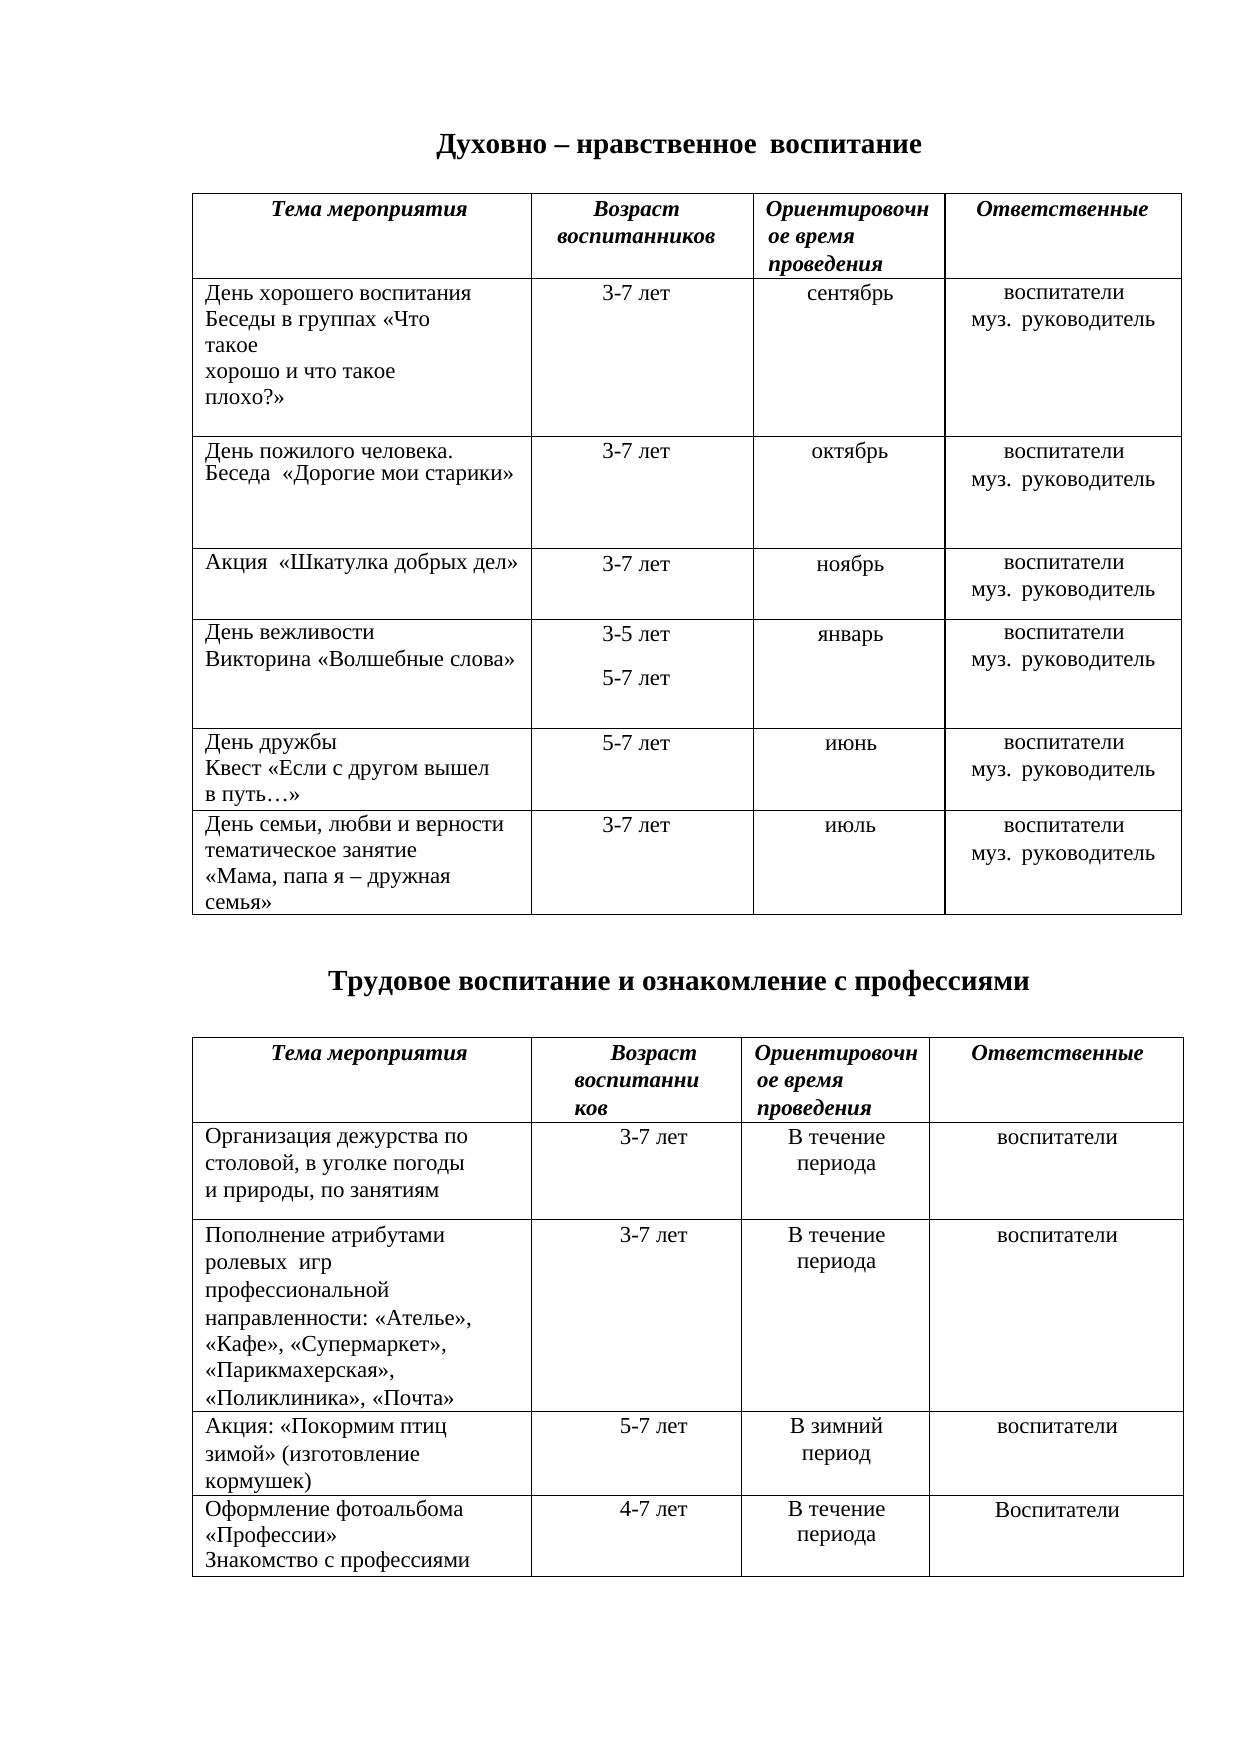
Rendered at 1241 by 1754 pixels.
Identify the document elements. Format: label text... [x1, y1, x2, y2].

table_cell 5-7 лет [532, 729, 753, 810]
table_cell июль [754, 811, 944, 914]
table_cell Акция: «Покормим птиц зимой» (изготовление кормушек) [193, 1412, 531, 1495]
table_cell 5-7 лет [532, 1412, 741, 1495]
table_cell воспитатели муз. руководитель [946, 279, 1181, 436]
table_cell В течение периода [742, 1496, 929, 1576]
table_cell Акция «Шкатулка добрых дел» [193, 549, 531, 618]
table_cell воспитатели муз. руководитель [946, 549, 1181, 618]
table_cell Оформление фотоальбома «Профессии» Знакомство с профессиями [193, 1496, 531, 1576]
table_header Ответственные [946, 194, 1181, 278]
table_header Ориентировочное время проведения [754, 194, 944, 278]
table_cell Пополнение атрибутами ролевых игр профессиональной направленности: «Ателье», «Кафе», «Супермаркет», «Парикмахерская», «Поликлиника», «Почта» [193, 1220, 531, 1411]
table_cell День хорошего воспитания Беседы в группах «Что такое хорошо и что такое плохо?» [193, 279, 531, 436]
table_cell воспитатели муз. руководитель [946, 437, 1181, 547]
table_cell 3-7 лет [532, 437, 753, 547]
table_cell 4-7 лет [532, 1496, 741, 1576]
table_header Возраст воспитанников [532, 1038, 741, 1122]
text Трудовое воспитание и ознакомление с профессиями [177, 963, 1181, 997]
table_cell воспитатели муз. руководитель [946, 729, 1181, 810]
table_cell 3-7 лет [532, 811, 753, 914]
table_cell воспитатели [930, 1220, 1183, 1411]
table_cell воспитатели [930, 1412, 1183, 1495]
table_cell июнь [754, 729, 944, 810]
table_cell октябрь [754, 437, 944, 547]
table_cell День пожилого человека. Беседа «Дорогие мои старики» [193, 437, 531, 547]
table_cell ноябрь [754, 549, 944, 618]
table_cell В зимний период [742, 1412, 929, 1495]
table_cell воспитатели муз. руководитель [946, 811, 1181, 914]
table_header Тема мероприятия [193, 1038, 531, 1122]
table_cell День вежливости Викторина «Волшебные слова» [193, 620, 531, 728]
table_cell Воспитатели [930, 1496, 1183, 1576]
table_header Тема мероприятия [193, 194, 531, 278]
table_header Возраст воспитанников [532, 194, 753, 278]
table_cell День дружбы Квест «Если с другом вышел в путь…» [193, 729, 531, 810]
table_header Ответственные [930, 1038, 1183, 1122]
table_cell воспитатели [930, 1123, 1183, 1219]
table_cell В течение периода [742, 1220, 929, 1411]
text Духовно – нравственное воспитание [177, 126, 1181, 159]
table_cell Организация дежурства по столовой, в уголке погоды и природы, по занятиям [193, 1123, 531, 1219]
table_cell День семьи, любви и верности тематическое занятие «Мама, папа я – дружная семья» [193, 811, 531, 914]
table_cell В течение периода [742, 1123, 929, 1219]
table_cell воспитатели муз. руководитель [946, 620, 1181, 728]
table_cell 3-7 лет [532, 549, 753, 618]
table_cell 3-7 лет [532, 1123, 741, 1219]
table_cell 3-7 лет [532, 1220, 741, 1411]
table_cell 3-7 лет [532, 279, 753, 436]
table_cell январь [754, 620, 944, 728]
table_cell 3-5 лет 5-7 лет [532, 620, 753, 728]
table_header Ориентировочное время проведения [742, 1038, 929, 1122]
table_cell сентябрь [754, 279, 944, 436]
